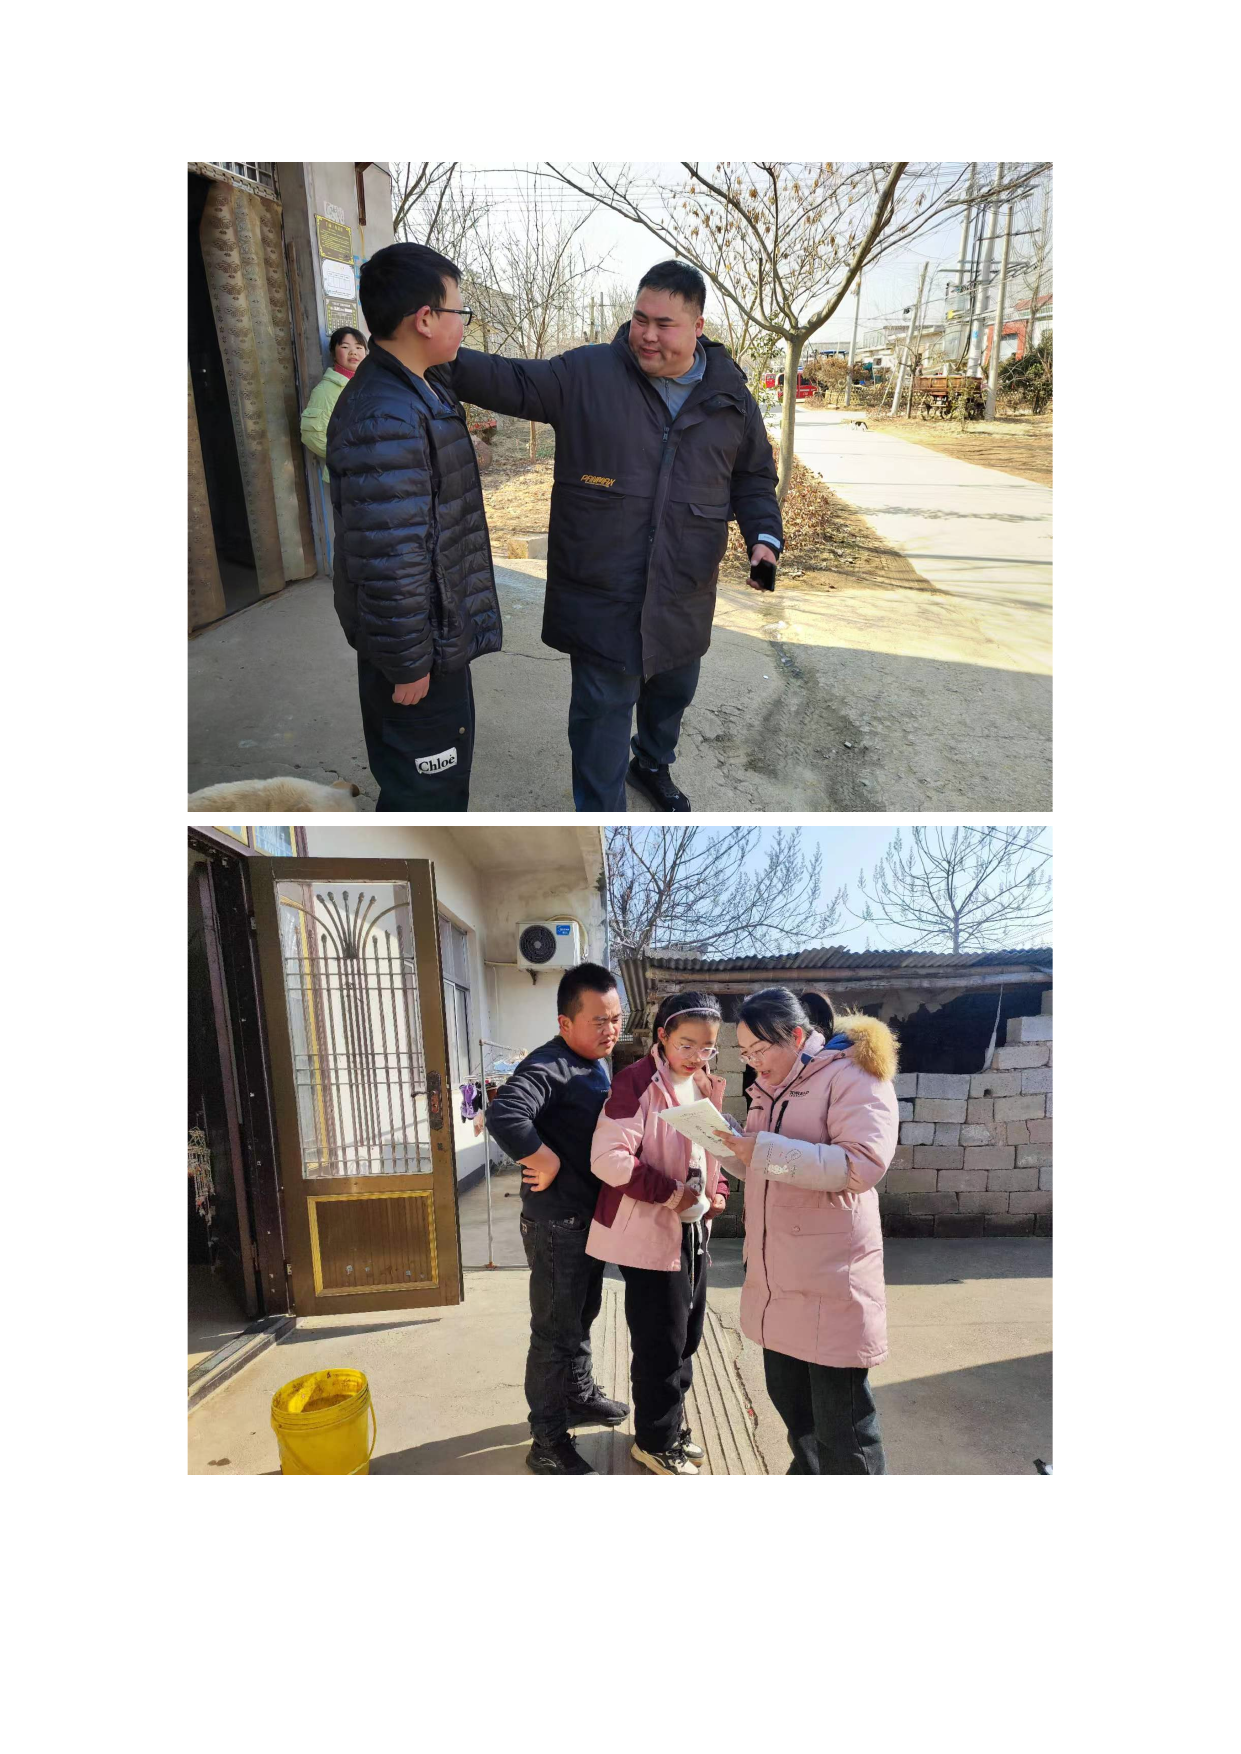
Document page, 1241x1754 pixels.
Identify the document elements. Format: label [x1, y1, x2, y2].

picture [187, 162, 1053, 812]
picture [187, 826, 1053, 1475]
